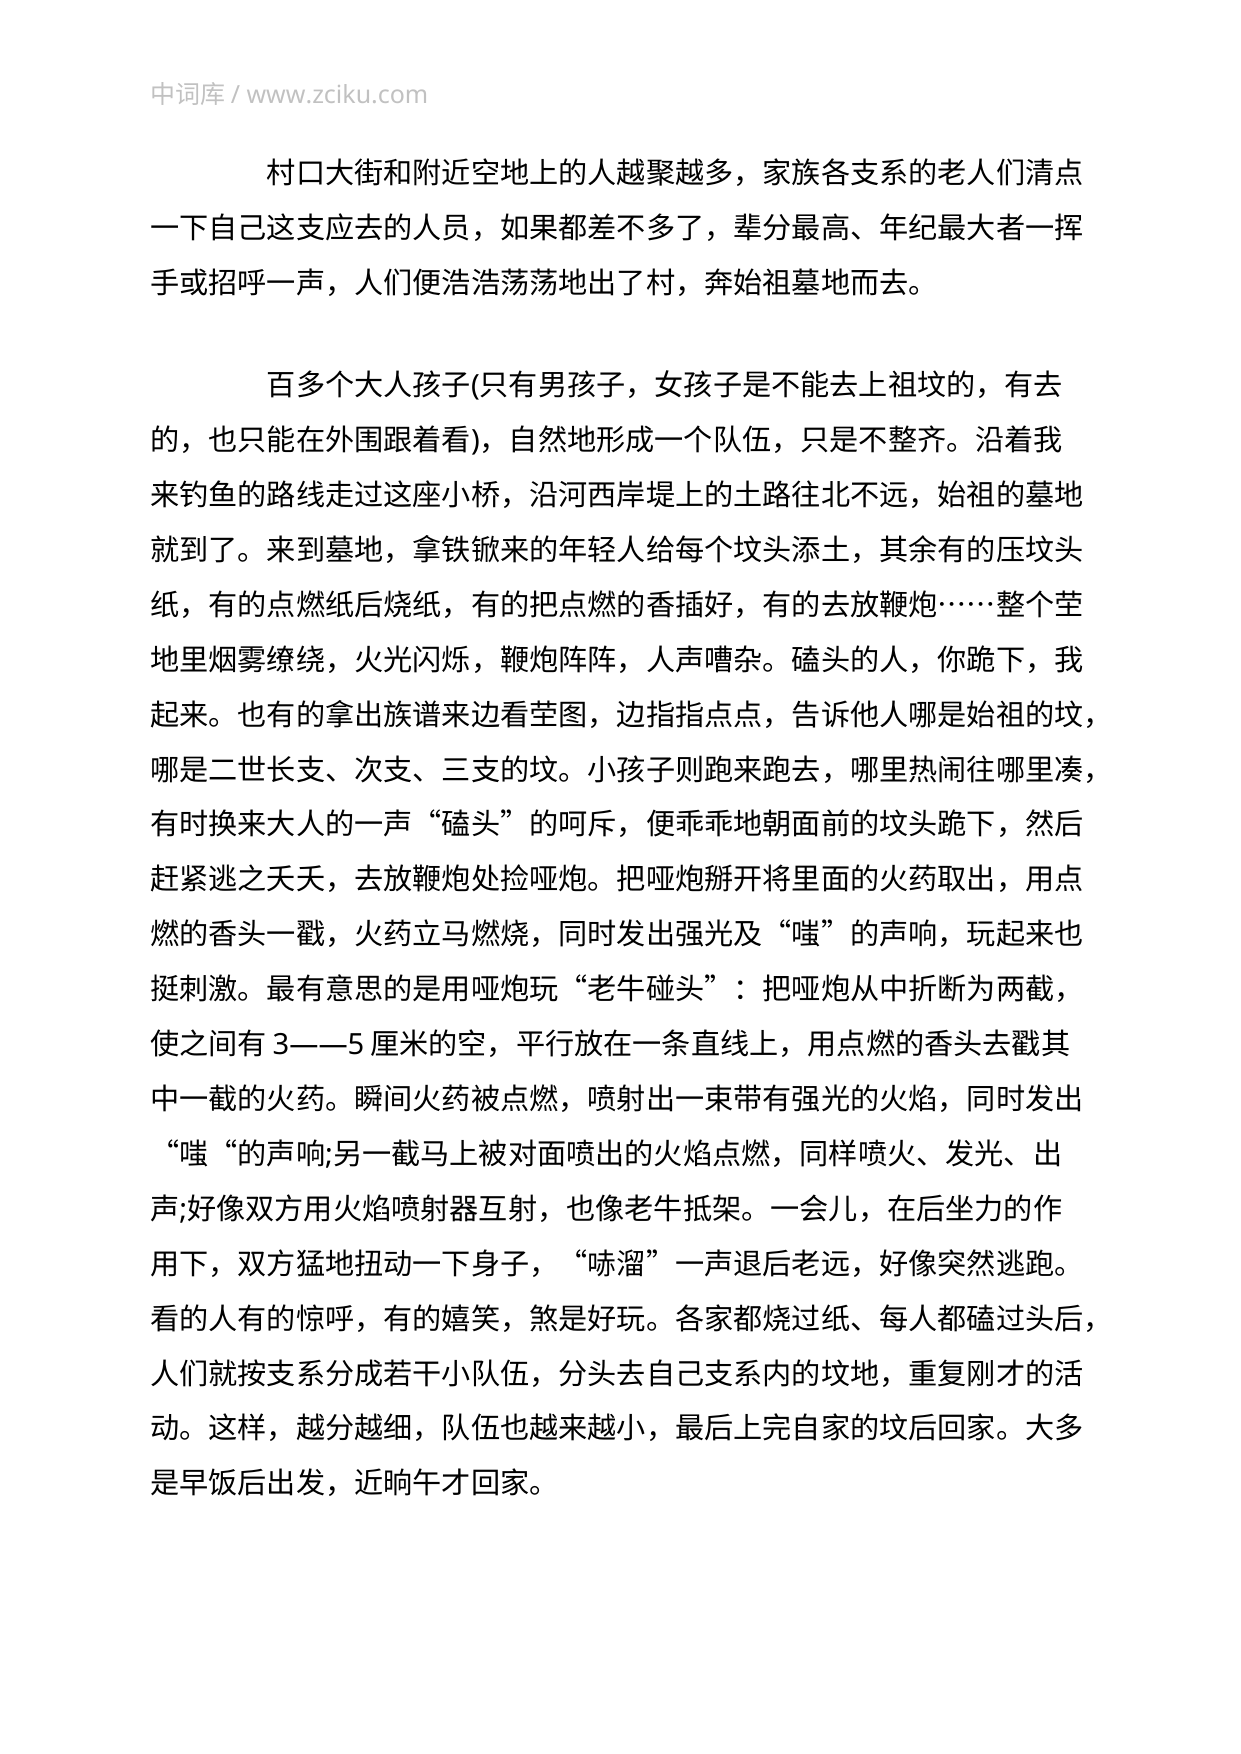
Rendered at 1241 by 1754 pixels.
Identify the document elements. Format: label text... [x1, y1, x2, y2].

text 百多个大人孩子(只有男孩子，女孩子是不能去上祖坟的，有去的，也只能在外围跟着看)，自然地形成一个队伍，只是不整齐。沿着我来钓鱼的路线走过这座小桥，沿河西岸堤上的土路往北不远，始祖的墓地就到了。来到墓地，拿铁锨来的年轻人给每个坟头添土，其余有的压坟头纸，有的点燃纸后烧纸，有的把点燃的香插好，有的去放鞭炮……整个茔地里烟雾缭绕，火光闪烁，鞭炮阵阵，人声嘈杂。磕头的人，你跪下，我起来。也有的拿出族谱来边看茔图，边指指点点，告诉他人哪是始祖的坟，哪是二世长支、次支、三支的坟。小孩子则跑来跑去，哪里热闹往哪里凑，有时换来大人的一声“磕头”的呵斥，便乖乖地朝面前的坟头跪下，然后赶紧逃之夭夭，去放鞭炮处捡哑炮。把哑炮掰开将里面的火药取出，用点燃的香头一戳，火药立马燃烧，同时发出强光及“嗤”的声响，玩起来也挺刺激。最有意思的是用哑炮玩“老牛碰头”：把哑炮从中折断为两截，使之间有3——5厘米的空，平行放在一条直线上，用点燃的香头去戳其中一截的火药。瞬间火药被点燃，喷射出一束带有强光的火焰，同时发出“嗤“的声响;另一截马上被对面喷出的火焰点燃，同样喷火、发光、出声;好像双方用火焰喷射器互射，也像老牛抵架。一会儿，在后坐力的作用下，双方猛地扭动一下身子，“哧溜”一声退后老远，好像突然逃跑。看的人有的惊呼，有的嬉笑，煞是好玩。各家都烧过纸、每人都磕过头后，人们就按支系分成若干小队伍，分头去自己支系内的坟地，重复刚才的活动。这样，越分越细，队伍也越来越小，最后上完自家的坟后回家。大多是早饭后出发，近晌午才回家。 [150, 362, 1090, 1502]
text 村口大街和附近空地上的人越聚越多，家族各支系的老人们清点一下自己这支应去的人员，如果都差不多了，辈分最高、年纪最大者一挥手或招呼一声，人们便浩浩荡荡地出了村，奔始祖墓地而去。 [150, 150, 1090, 302]
